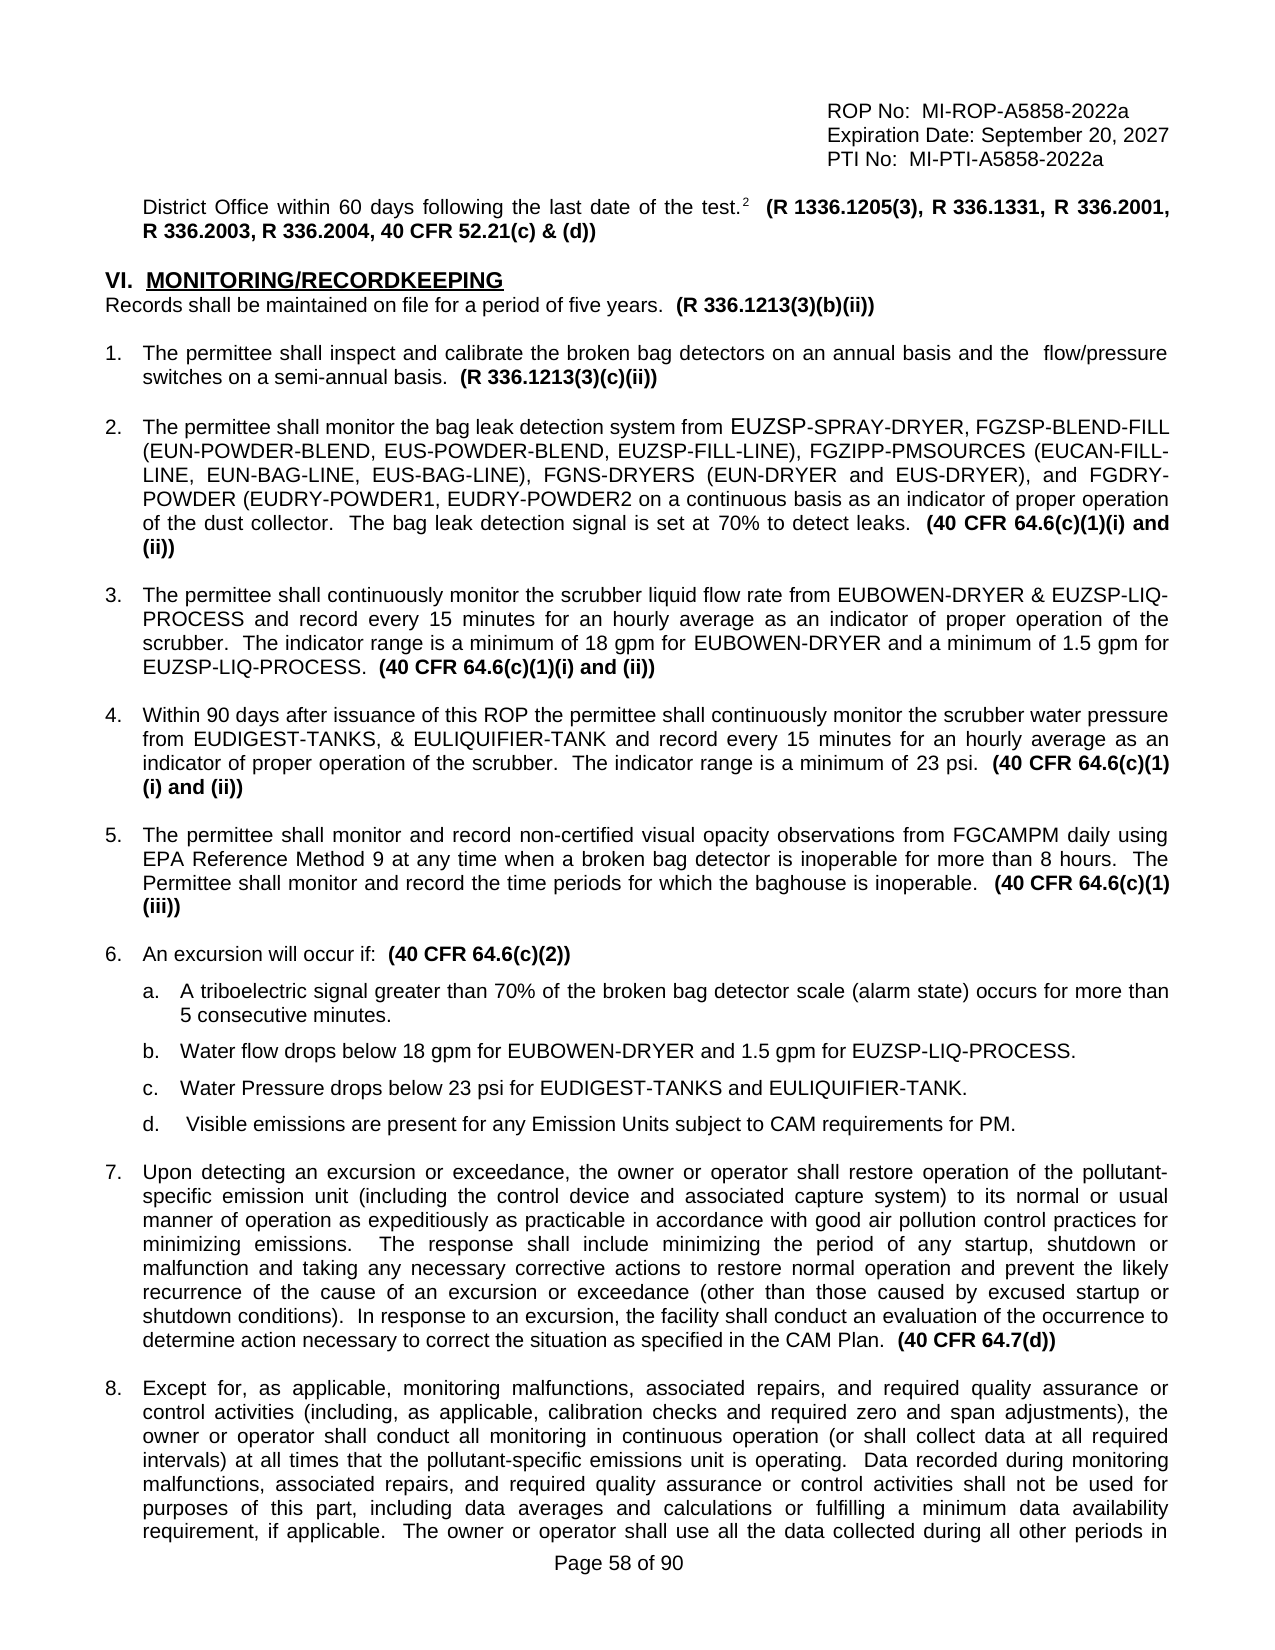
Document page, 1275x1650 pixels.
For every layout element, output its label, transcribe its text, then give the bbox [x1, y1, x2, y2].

list Water flow drops below 18 gpm for EUBOWEN-DRYER and 1.5 gpm for EUZSP-LIQ-PROCESS. [142, 1039, 1170, 1063]
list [105, 1376, 1170, 1543]
list An excursion will occur if: (40 CFR 64.6(c)(2)) [105, 942, 1170, 966]
list Visible emissions are present for any Emission Units subject to CAM requirements for PM. [142, 1112, 1170, 1136]
text VI. MONITORING/RECORDKEEPING [105, 267, 1170, 293]
list The permittee shall inspect and calibrate the broken bag detectors on an annual basis and the flow/pressure switches on a semi-annual basis. (R 336.1213(3)(c)(ii)) [105, 341, 1170, 389]
list The permittee shall monitor the bag leak detection system from EUZSP-SPRAY-DRYER, FGZSP-BLEND-FILL (EUN-POWDER-BLEND, EUS-POWDER-BLEND, EUZSP-FILL-LINE), FGZIPP-PMSOURCES (EUCAN-FILL-LINE, EUN-BAG-LINE, EUS-BAG-LINE), FGNS-DRYERS (EUN-DRYER and EUS-DRYER), and FGDRY-POWDER (EUDRY-POWDER1, EUDRY-POWDER2 on a continuous basis as an indicator of proper operation of the dust collector. The bag leak detection signal is set at 70% to detect leaks. (40 CFR 64.6(c)(1)(i) and (ii)) [105, 413, 1170, 559]
list A triboelectric signal greater than 70% of the broken bag detector scale (alarm state) occurs for more than 5 consecutive minutes. [142, 979, 1170, 1027]
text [105, 195, 1170, 243]
text Records shall be maintained on file for a period of five years. (R 336.1213(3)(b)(ii)) [105, 293, 1170, 317]
list The permittee shall continuously monitor the scrubber liquid flow rate from EUBOWEN-DRYER & EUZSP-LIQ-PROCESS and record every 15 minutes for an hourly average as an indicator of proper operation of the scrubber. The indicator range is a minimum of 18 gpm for EUBOWEN-DRYER and a minimum of 1.5 gpm for EUZSP-LIQ-PROCESS. (40 CFR 64.6(c)(1)(i) and (ii)) [105, 583, 1170, 679]
list Water Pressure drops below 23 psi for EUDIGEST-TANKS and EULIQUIFIER-TANK. [142, 1076, 1170, 1099]
list Within 90 days after issuance of this ROP the permittee shall continuously monitor the scrubber water pressure from EUDIGEST-TANKS, & EULIQUIFIER-TANK and record every 15 minutes for an hourly average as an indicator of proper operation of the scrubber. The indicator range is a minimum of 23 psi. (40 CFR 64.6(c)(1)(i) and (ii)) [105, 703, 1170, 798]
list The permittee shall monitor and record non-certified visual opacity observations from FGCAMPM daily using EPA Reference Method 9 at any time when a broken bag detector is inoperable for more than 8 hours. The Permittee shall monitor and record the time periods for which the baghouse is inoperable. (40 CFR 64.6(c)(1)(iii)) [105, 822, 1170, 918]
list Upon detecting an excursion or exceedance, the owner or operator shall restore operation of the pollutant-specific emission unit (including the control device and associated capture system) to its normal or usual manner of operation as expeditiously as practicable in accordance with good air pollution control practices for minimizing emissions. The response shall include minimizing the period of any startup, shutdown or malfunction and taking any necessary corrective actions to restore normal operation and prevent the likely recurrence of the cause of an excursion or exceedance (other than those caused by excused startup or shutdown conditions). In response to an excursion, the facility shall conduct an evaluation of the occurrence to determine action necessary to correct the situation as specified in the CAM Plan. (40 CFR 64.7(d)) [105, 1160, 1170, 1352]
